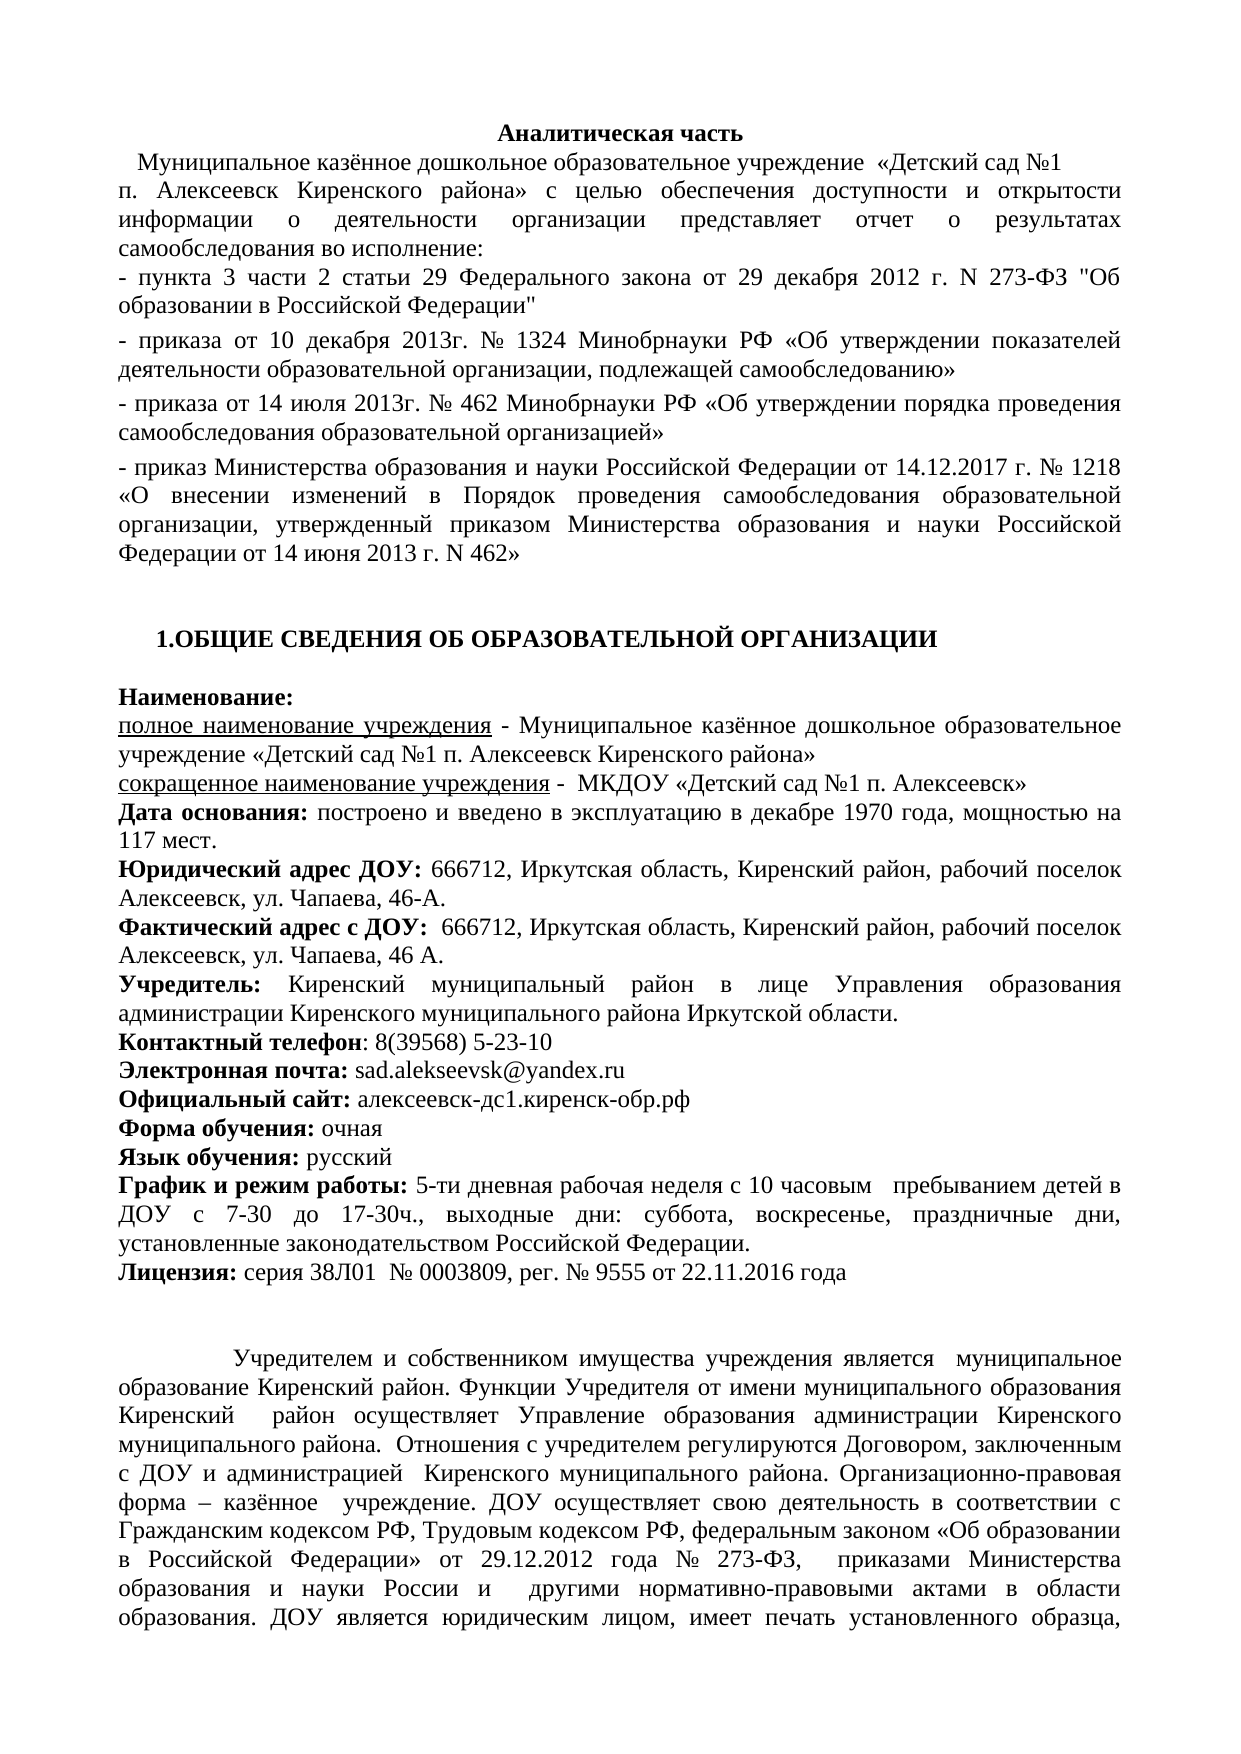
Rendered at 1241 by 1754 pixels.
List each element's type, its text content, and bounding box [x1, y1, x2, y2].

text - приказа от 14 июля 2013г. № 462 Минобрнауки РФ «Об утверждении порядка проведения самообследования образовательной организацией» [118, 388, 1122, 446]
text п. Алексеевск Киренского района» с целью обеспечения доступности и открытости информации о деятельности организации представляет отчет о результатах самообследования во исполнение: [118, 176, 1122, 262]
text Форма обучения: очная [118, 1113, 1122, 1142]
text Учредитель: Киренский муниципальный район в лице Управления образования администрации Киренского муниципального района Иркутской области. [118, 969, 1122, 1027]
text Язык обучения: русский [118, 1142, 1122, 1170]
text Официальный сайт: алексеевск-дс1.киренск-обр.рф [118, 1084, 1121, 1113]
text 1.ОБЩИЕ СВЕДЕНИЯ ОБ ОБРАЗОВАТЕЛЬНОЙ ОРГАНИЗАЦИИ [118, 624, 1122, 653]
text Дата основания: построено и введено в эксплуатацию в декабре 1970 года, мощностью на 117 мест. [118, 797, 1122, 854]
text Фактический адрес с ДОУ: 666712, Иркутская область, Киренский район, рабочий поселок Алексеевск, ул. Чапаева, 46 А. [118, 912, 1122, 969]
text Аналитическая часть [118, 118, 1122, 147]
text сокращенное наименование учреждения - МКДОУ «Детский сад №1 п. Алексеевск» [118, 768, 1122, 797]
text Юридический адрес ДОУ: 666712, Иркутская область, Киренский район, рабочий поселок Алексеевск, ул. Чапаева, 46-А. [118, 854, 1122, 912]
text Муниципальное казённое дошкольное образовательное учреждение «Детский сад №1 [118, 147, 1122, 176]
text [118, 1343, 1122, 1630]
text Лицензия: серия 38Л01 № 0003809, рег. № 9555 от 22.11.2016 года [118, 1257, 1122, 1285]
text полное наименование учреждения - Муниципальное казённое дошкольное образовательное учреждение «Детский сад №1 п. Алексеевск Киренского района» [118, 710, 1122, 768]
text Электронная почта: sad.alekseevsk@yandex.ru [118, 1055, 1121, 1084]
text - приказа от 10 декабря 2013г. № 1324 Минобрнауки РФ «Об утверждении показателей деятельности образовательной организации, подлежащей самообследованию» [118, 325, 1122, 383]
text Наименование: [118, 682, 1122, 710]
text - приказ Министерства образования и науки Российской Федерации от 14.12.2017 г. № 1218 «О внесении изменений в Порядок проведения самообследования образовательной организации, утвержденный приказом Министерства образования и науки Российской Федерации от 14 июня 2013 г. N 462» [118, 452, 1122, 567]
text Контактный телефон: 8(39568) 5-23-10 [118, 1027, 1122, 1055]
text График и режим работы: 5-ти дневная рабочая неделя с 10 часовым пребыванием детей в ДОУ с 7-30 до 17-30ч., выходные дни: суббота, воскресенье, праздничные дни, установленные законодательством Российской Федерации. [118, 1170, 1122, 1257]
text - пункта 3 части 2 статьи 29 Федерального закона от 29 декабря 2012 г. N 273-ФЗ "Об образовании в Российской Федерации" [118, 262, 1122, 319]
